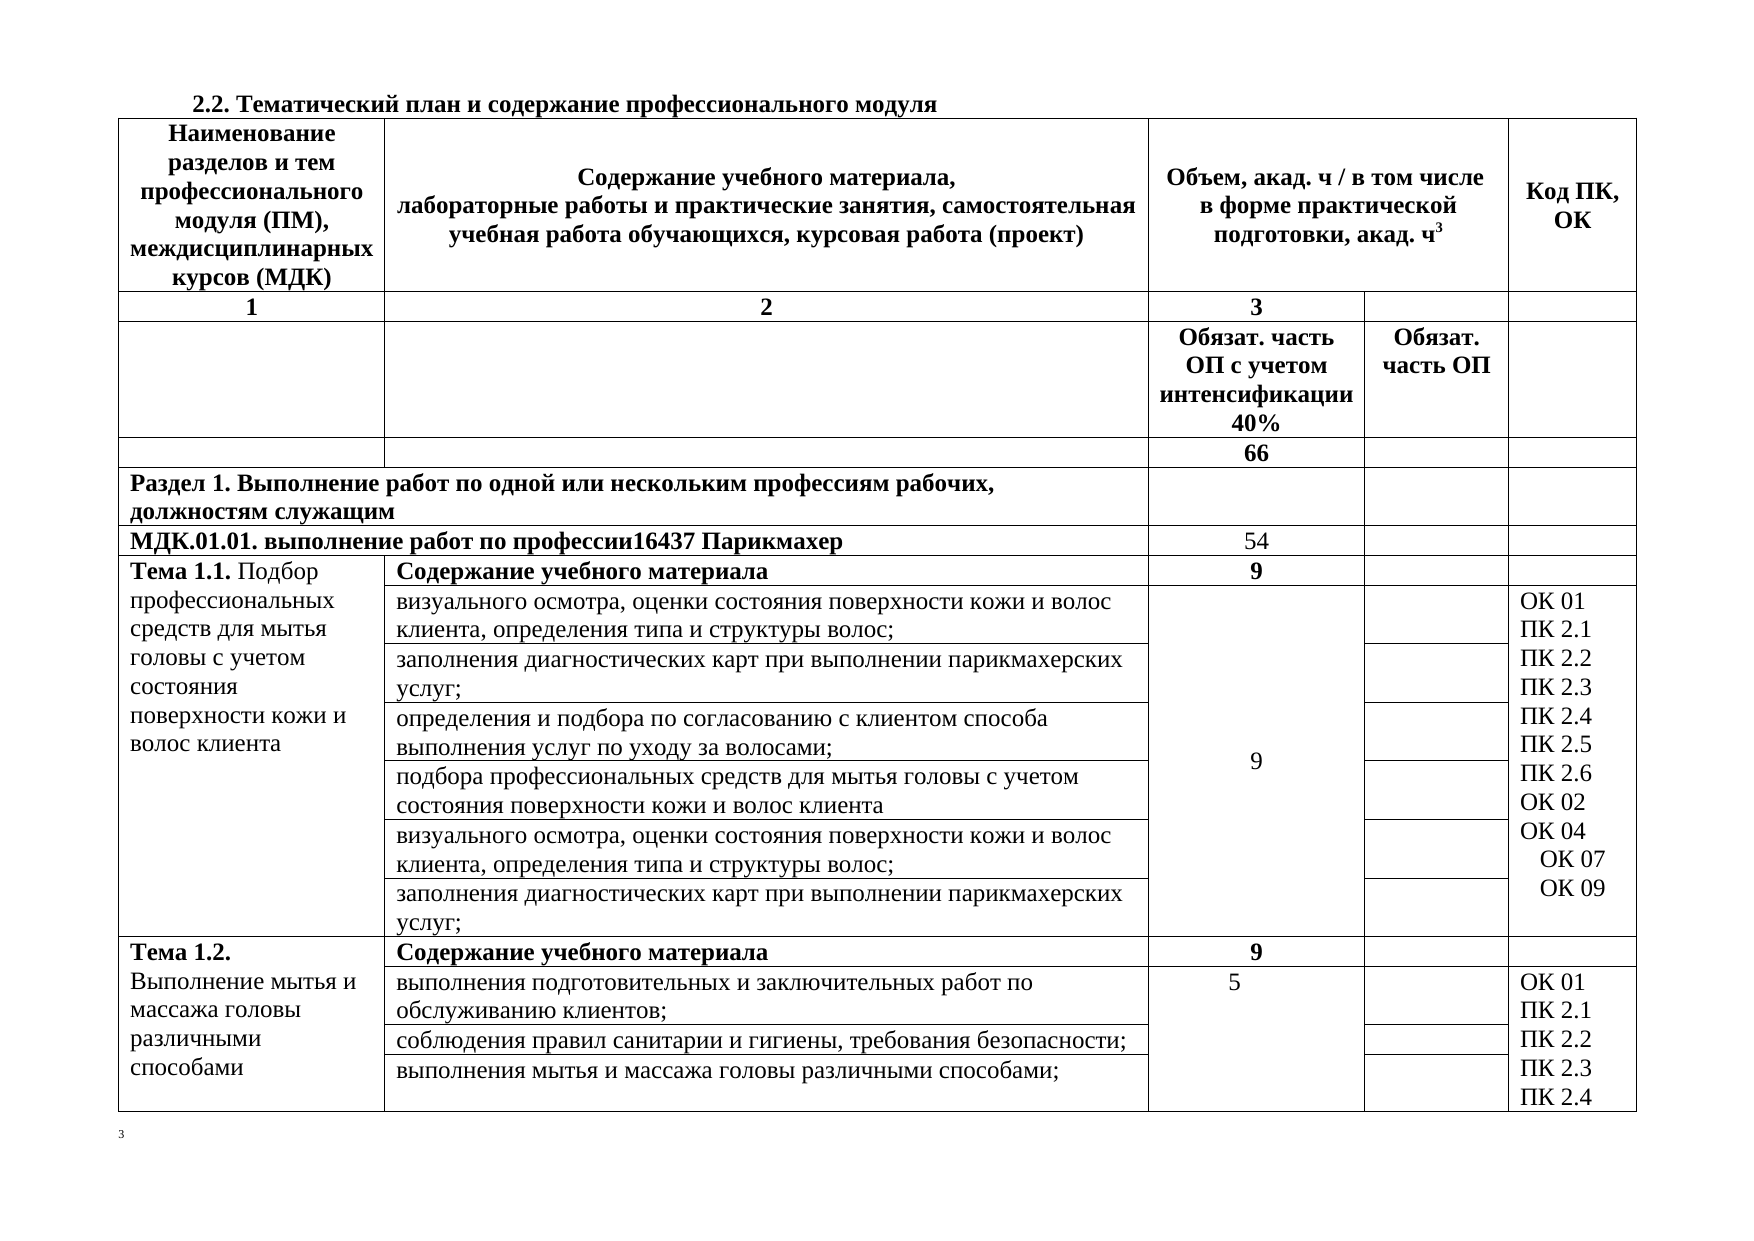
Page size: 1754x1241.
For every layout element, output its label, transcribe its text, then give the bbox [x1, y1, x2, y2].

table_cell [1509, 556, 1636, 585]
table_cell [1509, 438, 1636, 467]
table_cell [1365, 761, 1508, 819]
table_cell определения и подбора по согласованию с клиентом способа выполнения услуг по уходу за волосами; [385, 703, 1148, 760]
table_cell Обязат. часть ОП [1365, 322, 1508, 437]
table_cell Раздел 1. Выполнение работ по одной или нескольким профессиям рабочих, должностям служащим [119, 468, 1148, 525]
table_cell подбора профессиональных средств для мытья головы с учетом состояния поверхности кожи и волос клиента [385, 761, 1148, 819]
table_cell 9 [1149, 937, 1364, 966]
table_cell 9 [1149, 556, 1364, 585]
table_cell Содержание учебного материала [385, 937, 1148, 966]
table_header Наименование разделов и тем профессионального модуля (ПМ), междисциплинарных курсов (МДК) [119, 119, 384, 291]
table_cell [1365, 292, 1508, 321]
table_cell [385, 438, 1148, 467]
table_cell 1 [119, 292, 384, 321]
table_cell [1365, 879, 1508, 936]
table_cell соблюдения правил санитарии и гигиены, требования безопасности; [385, 1025, 1148, 1054]
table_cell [1509, 967, 1636, 1111]
table_cell [1365, 1055, 1508, 1111]
table_cell Тема 1.2. Выполнение мытья и массажа головы различными способами [119, 937, 384, 1111]
table_cell [1365, 644, 1508, 702]
table_cell 3 [1149, 292, 1364, 321]
table_cell визуального осмотра, оценки состояния поверхности кожи и волос клиента, определения типа и структуры волос; [385, 820, 1148, 877]
table_cell [1509, 937, 1636, 966]
table_cell [1509, 322, 1636, 437]
table_cell [1365, 556, 1508, 585]
table_header Код ПК, ОК [1509, 119, 1636, 291]
table_header Объем, акад. ч / в том числе в форме практической подготовки, акад. ч [1149, 119, 1508, 291]
table_cell [1365, 703, 1508, 760]
table_cell [119, 322, 384, 437]
table_cell [1365, 967, 1508, 1024]
table_cell ОК 01 ПК 2.1 ПК 2.2 ПК 2.3 ПК 2.4 ПК 2.5 ПК 2.6 ОК 02 ОК 04 ОК 07 ОК 09 [1509, 586, 1636, 936]
table_cell [1365, 820, 1508, 877]
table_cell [385, 1055, 1148, 1111]
table_cell 5 [1149, 967, 1364, 1111]
table_cell выполнения подготовительных и заключительных работ по обслуживанию клиентов; [385, 967, 1148, 1024]
table_cell МДК.01.01. выполнение работ по профессии16437 Парикмахер [119, 526, 1148, 555]
table_cell Тема 1.1. Подбор профессиональных средств для мытья головы с учетом состояния поверхности кожи и волос клиента [119, 556, 384, 936]
table_cell Обязат. часть ОП с учетом интенсификации 40% [1149, 322, 1364, 437]
table_cell [1509, 292, 1636, 321]
table_cell [1365, 526, 1508, 555]
table_cell [1365, 468, 1508, 525]
table_cell [119, 438, 384, 467]
table_cell заполнения диагностических карт при выполнении парикмахерских услуг; [385, 879, 1148, 936]
table_cell Содержание учебного материала [385, 556, 1148, 585]
text 2.2. Тематический план и содержание профессионального модуля [118, 89, 1636, 117]
table_cell [1149, 468, 1364, 525]
table_cell 54 [1149, 526, 1364, 555]
table_cell [1365, 1025, 1508, 1054]
table_cell 66 [1149, 438, 1364, 467]
table_cell [1365, 937, 1508, 966]
table_cell [1509, 468, 1636, 525]
table_cell [1365, 438, 1508, 467]
table_cell 9 [1149, 586, 1364, 936]
table_cell заполнения диагностических карт при выполнении парикмахерских услуг; [385, 644, 1148, 702]
table_cell [385, 322, 1148, 437]
table_header Содержание учебного материала, лабораторные работы и практические занятия, самостоятельная учебная работа обучающихся, курсовая работа (проект) [385, 119, 1148, 291]
table_cell [1365, 586, 1508, 643]
table_cell визуального осмотра, оценки состояния поверхности кожи и волос клиента, определения типа и структуры волос; [385, 586, 1148, 643]
table_cell 2 [385, 292, 1148, 321]
table_cell [1509, 526, 1636, 555]
